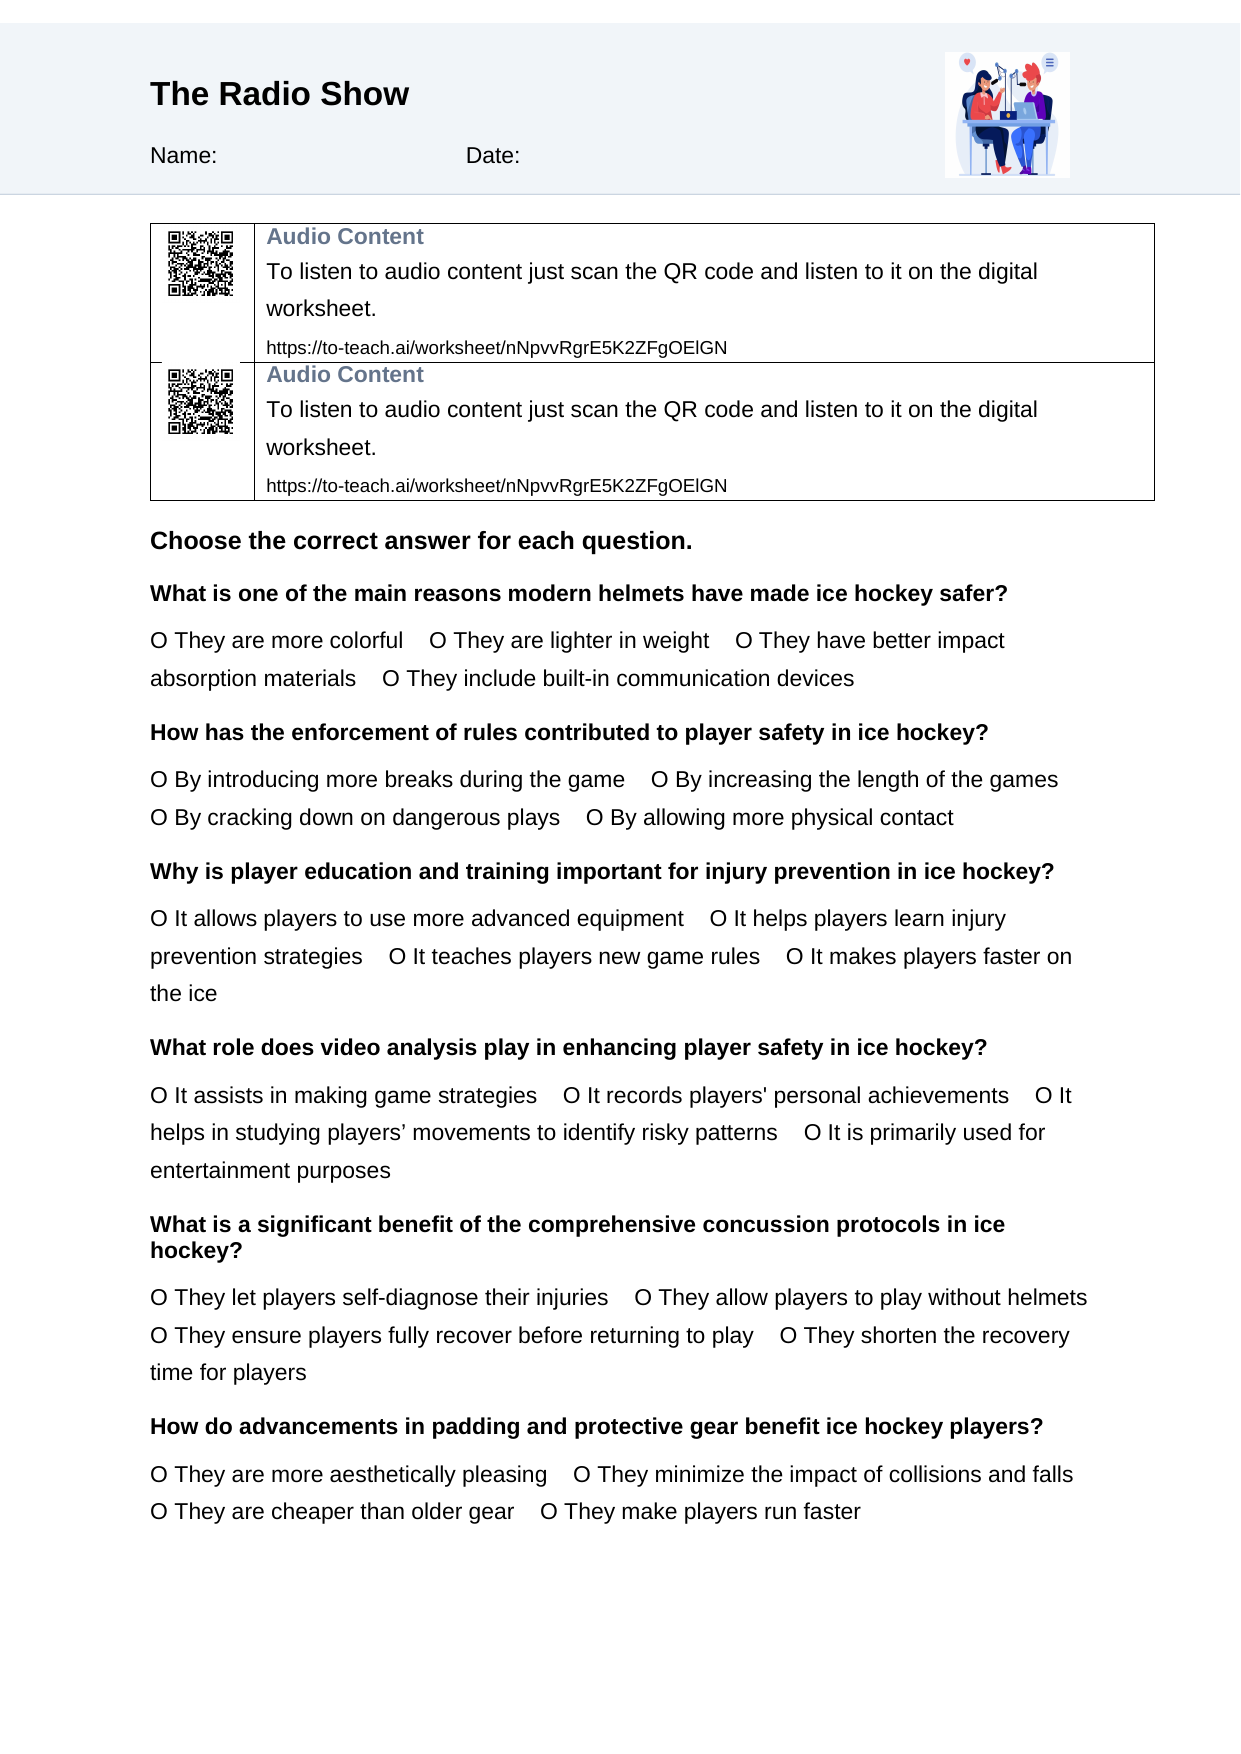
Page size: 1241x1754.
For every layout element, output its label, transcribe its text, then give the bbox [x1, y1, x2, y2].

subtitle How do advancements in padding and protective gear benefit ice hockey players? [150, 1413, 1090, 1439]
subtitle Choose the correct answer for each question. [150, 526, 1090, 555]
table_header Audio Content To listen to audio content just scan the QR code and listen to it on the digital worksheet. https://to-teach.ai/worksheet/nNpvvRgrE5K2ZFgOElGN [255, 224, 1154, 362]
text By introducing more breaks during the game By increasing the length of the games By cracking down on dangerous plays By allowing more physical contact [150, 758, 1090, 833]
picture [0, 23, 1241, 195]
table_header [151, 363, 254, 500]
text They are more colorful They are lighter in weight They have better impact absorption materials They include built-in communication devices [150, 619, 1090, 694]
text They let players self-diagnose their injuries They allow players to play without helmets They ensure players fully recover before returning to play They shorten the recovery time for players [150, 1276, 1090, 1388]
picture [161, 362, 240, 441]
subtitle What is one of the main reasons modern helmets have made ice hockey safer? [150, 580, 1090, 606]
subtitle How has the enforcement of rules contributed to player safety in ice hockey? [150, 719, 1090, 745]
subtitle What is a significant benefit of the comprehensive concussion protocols in ice hockey? [150, 1211, 1090, 1263]
subtitle Why is player education and training important for injury prevention in ice hockey? [150, 858, 1090, 884]
table_header [151, 224, 254, 362]
text They are more aesthetically pleasing They minimize the impact of collisions and falls They are cheaper than older gear They make players run faster [150, 1452, 1090, 1527]
table_header Audio Content To listen to audio content just scan the QR code and listen to it on the digital worksheet. https://to-teach.ai/worksheet/nNpvvRgrE5K2ZFgOElGN [255, 363, 1154, 500]
subtitle What role does video analysis play in enhancing player safety in ice hockey? [150, 1034, 1090, 1061]
text It allows players to use more advanced equipment It helps players learn injury prevention strategies It teaches players new game rules It makes players faster on the ice [150, 897, 1090, 1009]
text It assists in making game strategies It records players' personal achievements It helps in studying players’ movements to identify risky patterns It is primarily used for entertainment purposes [150, 1073, 1090, 1186]
picture [161, 224, 240, 303]
